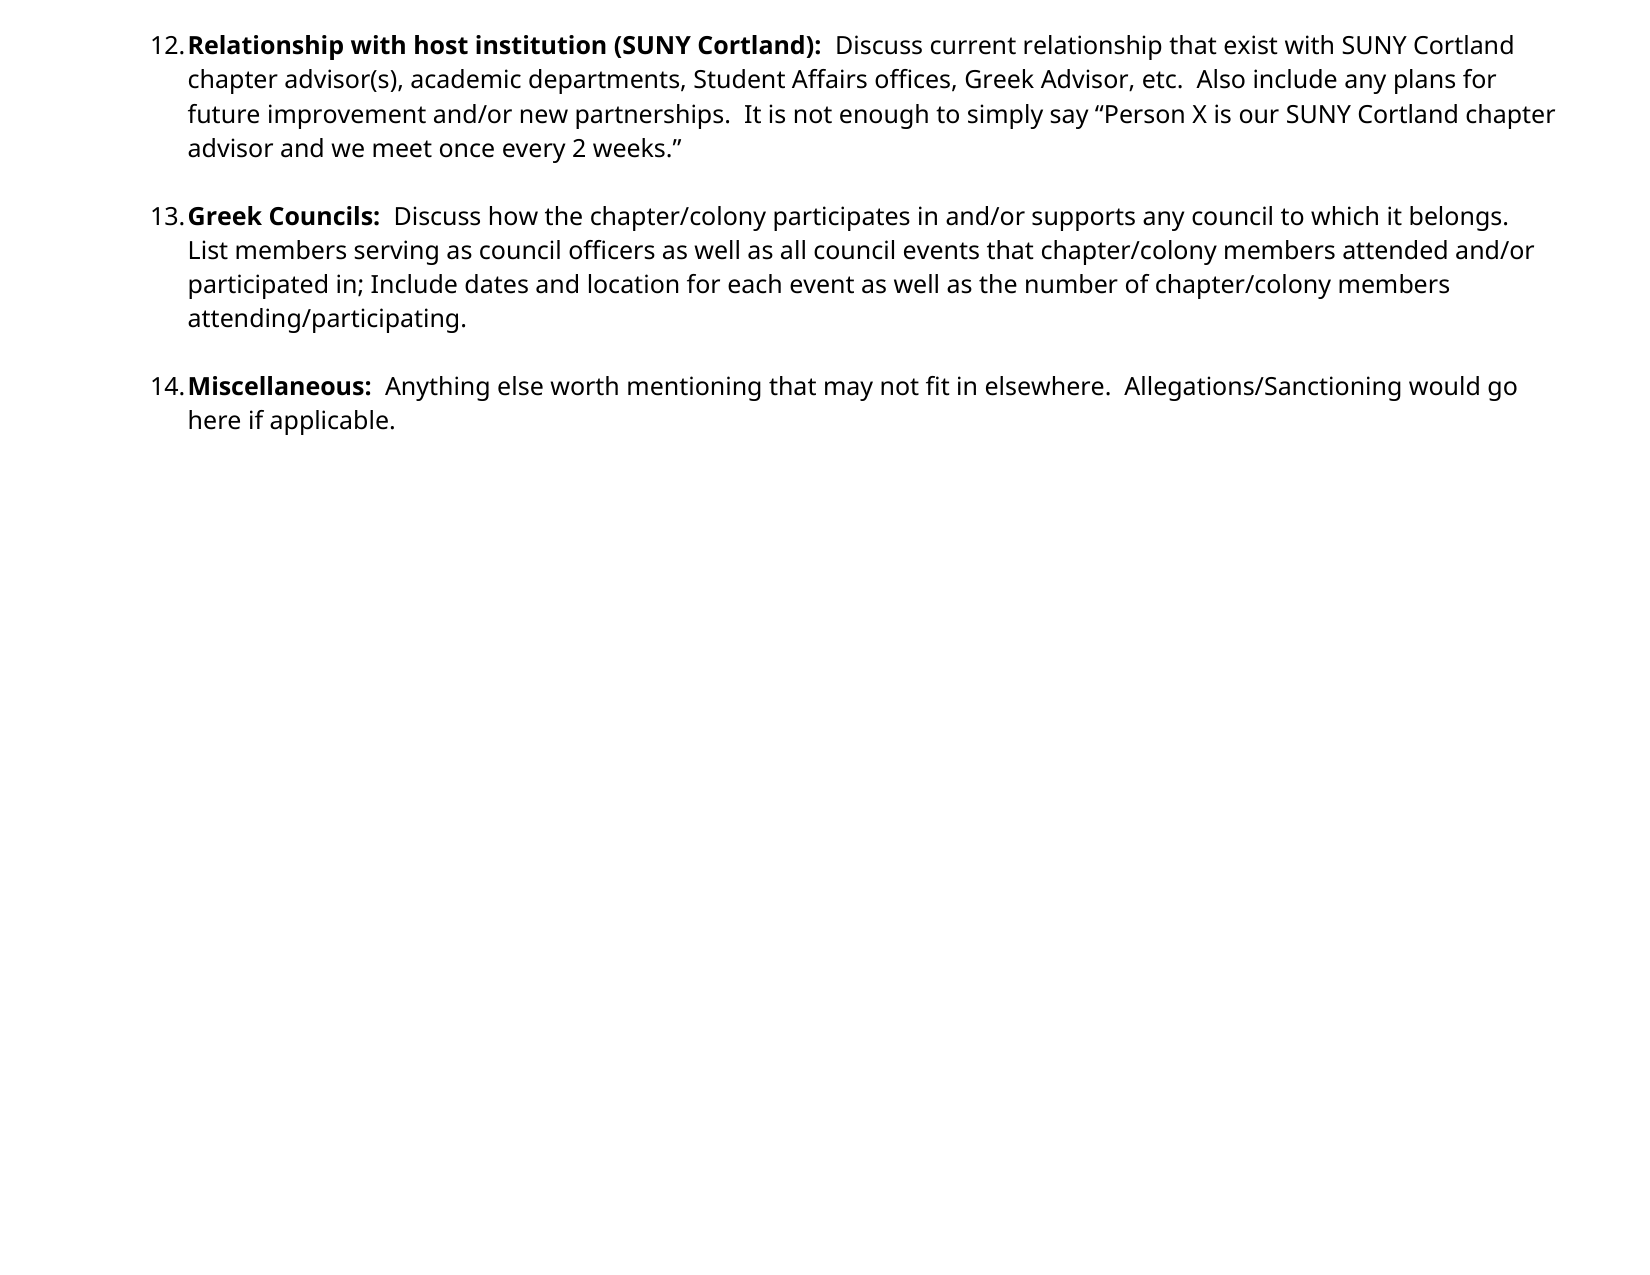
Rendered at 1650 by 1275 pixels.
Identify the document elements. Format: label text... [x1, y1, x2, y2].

text List members serving as council officers as well as all council events that chapter/colony members attended and/or participated in; Include dates and location for each event as well as the number of chapter/colony members attending/participating. [187, 232, 1575, 335]
list Greek Councils: Discuss how the chapter/colony participates in and/or supports any council to which it belongs. [150, 198, 1575, 232]
list Relationship with host institution (SUNY Cortland): Discuss current relationship that exist with SUNY Cortland chapter advisor(s), academic departments, Student Affairs offices, Greek Advisor, etc. Also include any plans for future improvement and/or new partnerships. It is not enough to simply say “Person X is our SUNY Cortland chapter advisor and we meet once every 2 weeks.” [150, 28, 1575, 164]
list Miscellaneous: Anything else worth mentioning that may not fit in elsewhere. Allegations/Sanctioning would go here if applicable. [150, 369, 1575, 437]
